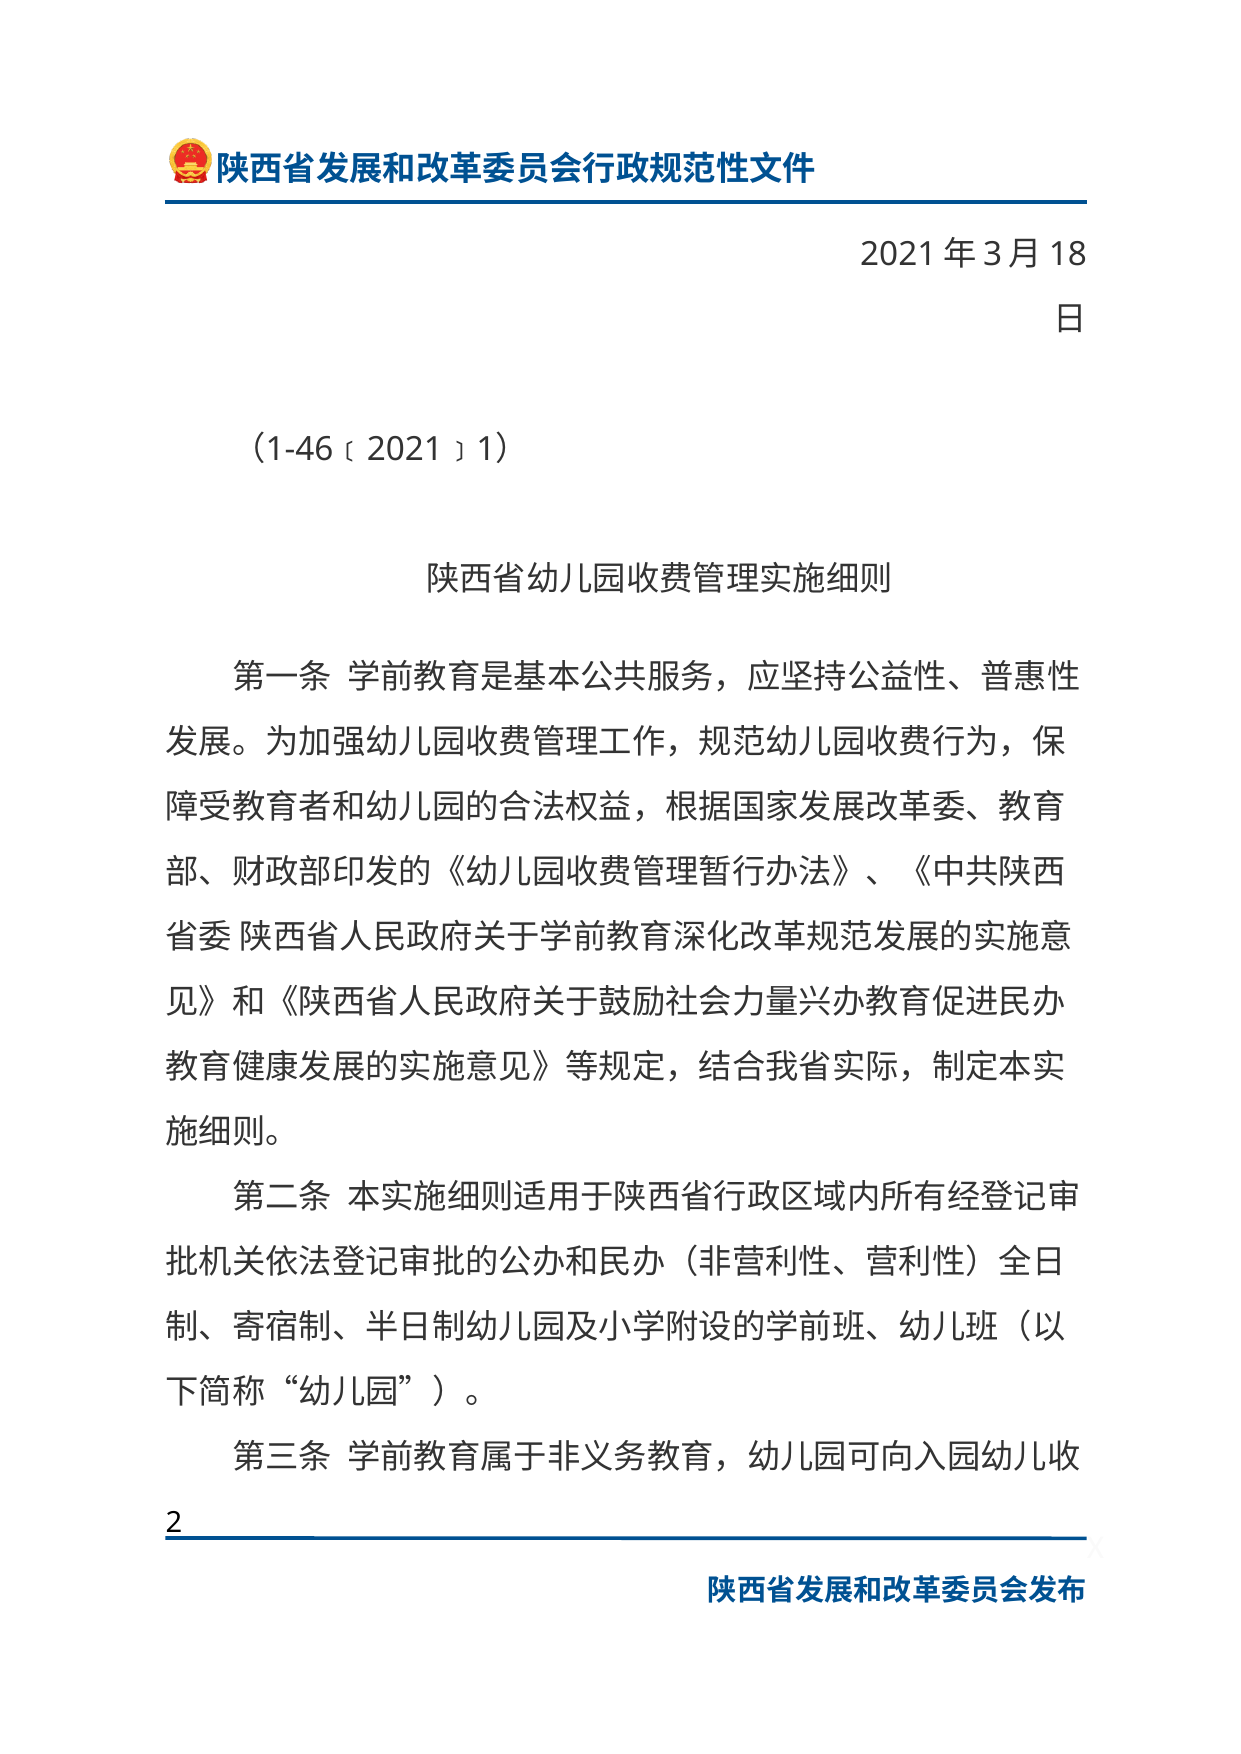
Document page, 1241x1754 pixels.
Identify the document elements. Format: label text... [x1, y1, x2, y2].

text 第三条 学前教育属于非义务教育，幼儿园可向入园幼儿收取保育教育费（以下简称“保教费”）、住宿费，住宿费是指幼儿园向在园过夜住宿的幼儿提供住宿服务（不含午休）而收取的费用。 [165, 1421, 1087, 1486]
picture [165, 136, 216, 187]
text 第一条 学前教育是基本公共服务，应坚持公益性、普惠性发展。为加强幼儿园收费管理工作，规范幼儿园收费行为，保障受教育者和幼儿园的合法权益，根据国家发展改革委、教育部、财政部印发的《幼儿园收费管理暂行办法》、《中共陕西省委 陕西省人民政府关于学前教育深化改革规范发展的实施意见》和《陕西省人民政府关于鼓励社会力量兴办教育促进民办教育健康发展的实施意见》等规定，结合我省实际，制定本实施细则。 [165, 641, 1087, 1161]
text （1-46﹝2021﹞1） [165, 414, 1087, 479]
text 2021年3月18日 [165, 219, 1087, 349]
text 陕西省幼儿园收费管理实施细则 [165, 544, 1087, 609]
text 第二条 本实施细则适用于陕西省行政区域内所有经登记审批机关依法登记审批的公办和民办（非营利性、营利性）全日制、寄宿制、半日制幼儿园及小学附设的学前班、幼儿班（以下简称“幼儿园”）。 [165, 1161, 1087, 1421]
